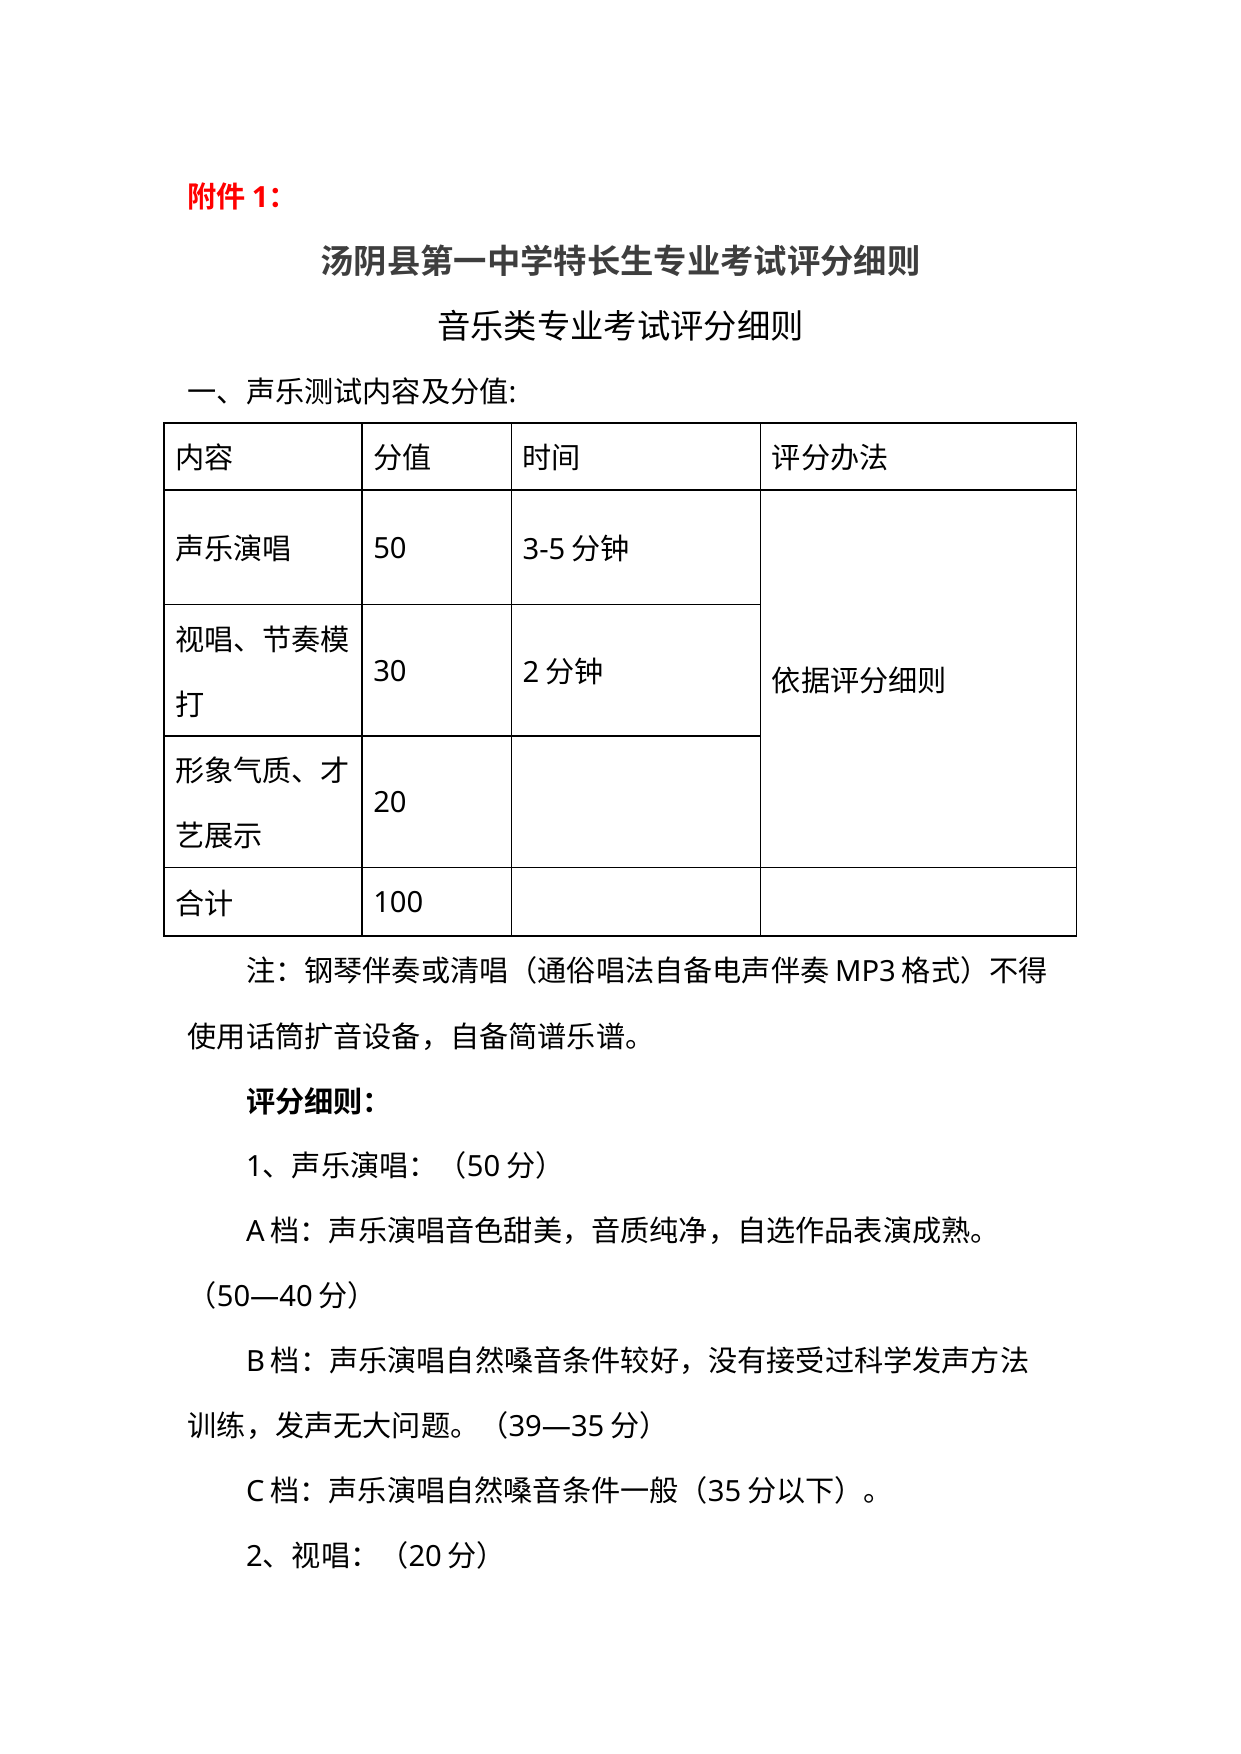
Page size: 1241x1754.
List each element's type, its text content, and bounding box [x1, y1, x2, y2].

table_cell 30 [363, 605, 511, 735]
text C档：声乐演唱自然嗓音条件一般（35分以下）。 [187, 1457, 1053, 1522]
table_header 内容 [165, 424, 361, 489]
table_cell 2分钟 [512, 605, 760, 735]
table_header 评分办法 [761, 424, 1076, 489]
table_cell 50 [363, 491, 511, 603]
text 汤阴县第一中学特长生专业考试评分细则 [187, 227, 1053, 292]
table_cell 合计 [165, 868, 361, 935]
table_cell 20 [363, 737, 511, 867]
text 音乐类专业考试评分细则 [187, 292, 1053, 357]
table_cell 依据评分细则 [761, 491, 1076, 867]
table_cell [512, 737, 760, 867]
table_cell 100 [363, 868, 511, 935]
text 2、视唱：（20分） [187, 1522, 1053, 1587]
text 注：钢琴伴奏或清唱（通俗唱法自备电声伴奏MP3格式）不得使用话筒扩音设备，自备简谱乐谱。 [187, 937, 1053, 1067]
table_cell 形象气质、才艺展示 [165, 737, 361, 867]
text 附件1： [187, 162, 1053, 227]
table_cell [512, 868, 760, 935]
text 1、声乐演唱：（50分） [187, 1132, 1053, 1197]
table_cell [761, 868, 1076, 935]
text 评分细则： [187, 1067, 1053, 1132]
table_header 分值 [363, 424, 511, 489]
table_cell 声乐演唱 [165, 491, 361, 603]
text A档：声乐演唱音色甜美，音质纯净，自选作品表演成熟。（50—40分） [187, 1197, 1053, 1327]
text B档：声乐演唱自然嗓音条件较好，没有接受过科学发声方法训练，发声无大问题。（39—35分） [187, 1327, 1053, 1457]
table_cell 视唱、节奏模打 [165, 605, 361, 735]
table_cell 3-5分钟 [512, 491, 760, 603]
table_header 时间 [512, 424, 760, 489]
text 一、声乐测试内容及分值: [187, 357, 1053, 422]
